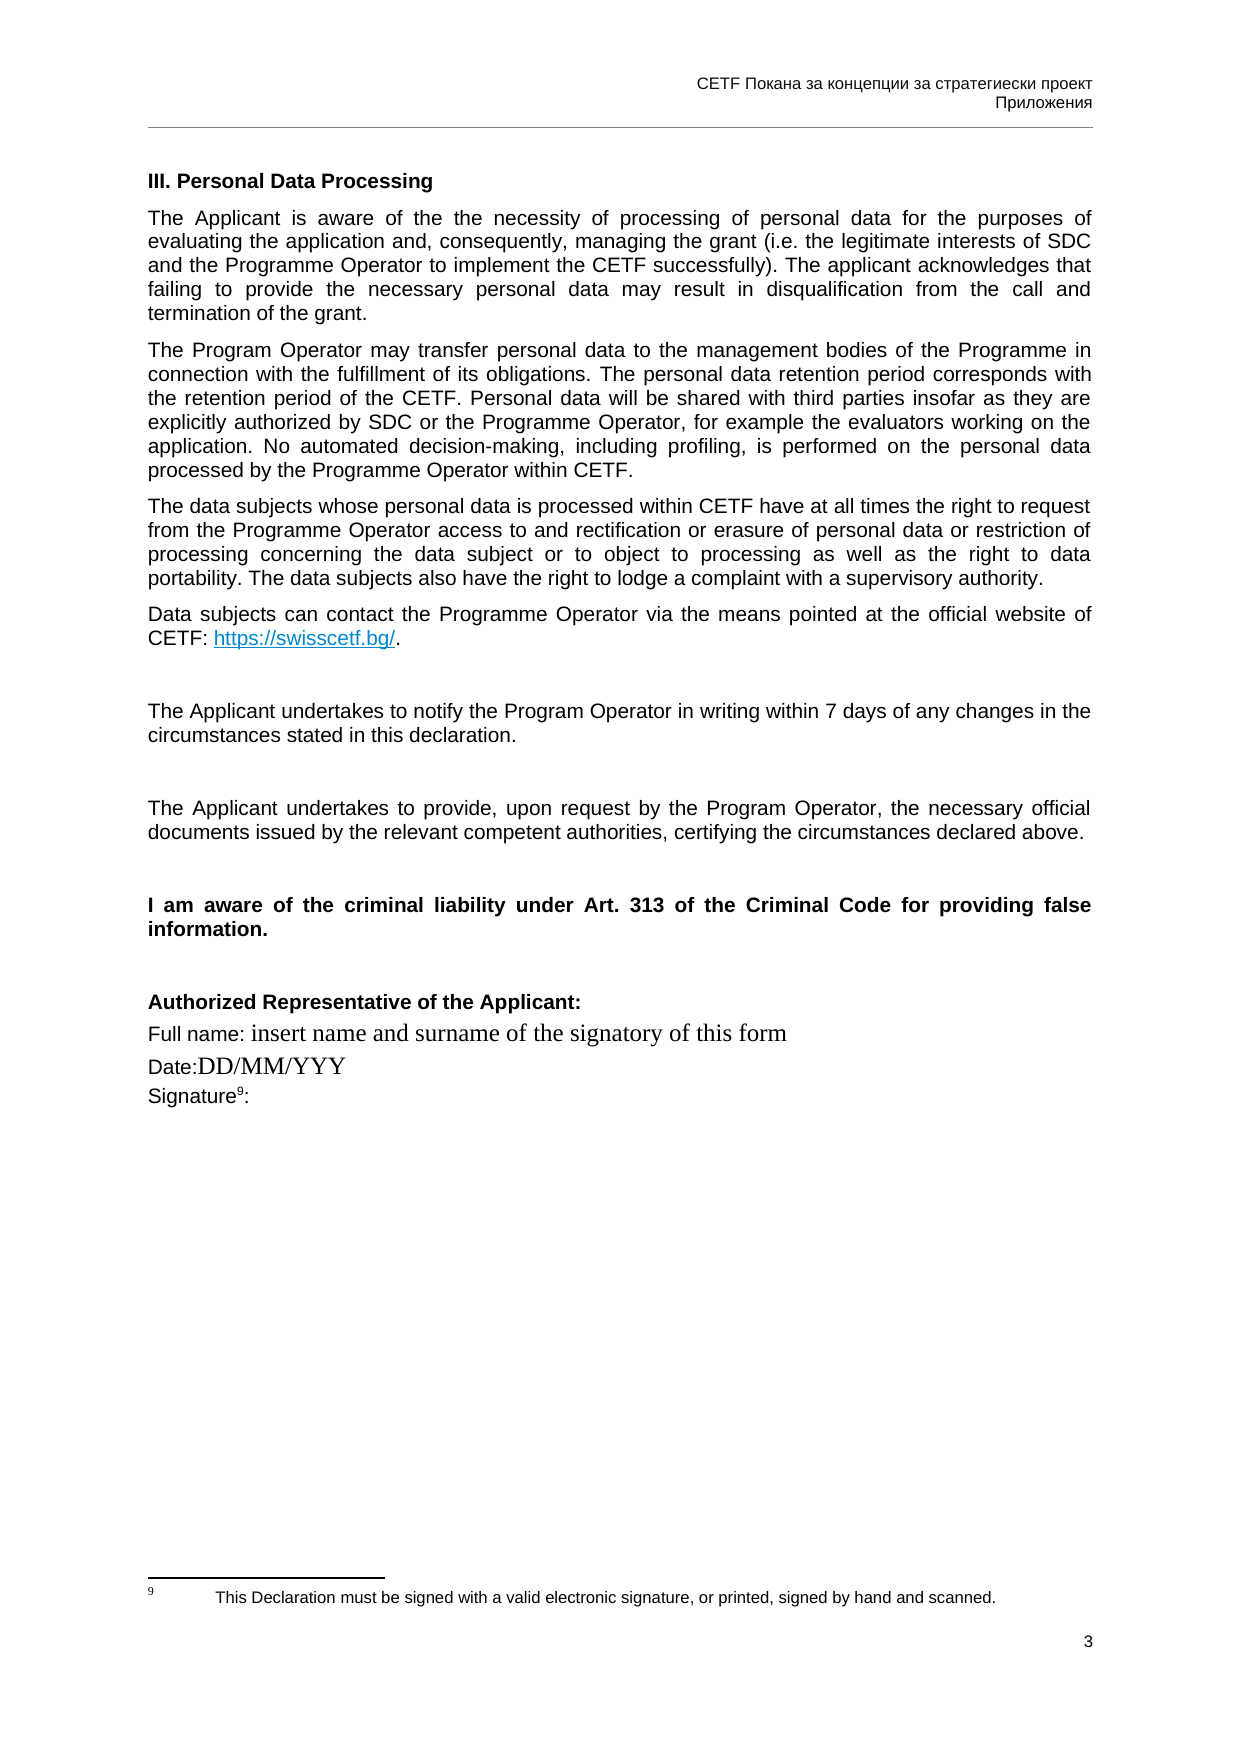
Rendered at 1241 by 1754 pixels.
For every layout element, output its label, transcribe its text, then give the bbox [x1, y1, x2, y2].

text The Applicant is aware of the the necessity of processing of personal data for the purposes of evaluating the application and, consequently, managing the grant (i.e. the legitimate interests of SDC and the Programme Operator to implement the CETF successfully). The applicant acknowledges that failing to provide the necessary personal data may result in disqualification from the call and termination of the grant. [148, 205, 1093, 325]
text Authorized Representative of the Applicant: [148, 990, 1093, 1014]
text Full name: [148, 1018, 1093, 1047]
text Date: [148, 1051, 1093, 1079]
text I am aware of the criminal liability under Art. 313 of the Criminal Code for providing false information. [148, 893, 1093, 941]
text The data subjects whose personal data is processed within CETF have at all times the right to request from the Programme Operator access to and rectification or erasure of personal data or restriction of processing concerning the data subject or to object to processing as well as the right to data portability. The data subjects also have the right to lodge a complaint with a supervisory authority. [148, 494, 1093, 590]
text III. Personal Data Processing [148, 169, 1093, 193]
text The Program Operator may transfer personal data to the management bodies of the Programme in connection with the fulfillment of its obligations. The personal data retention period corresponds with the retention period of the CETF. Personal data will be shared with third parties insofar as they are explicitly authorized by SDC or the Programme Operator, for example the evaluators working on the application. No automated decision-making, including profiling, is performed on the personal data processed by the Programme Operator within CETF. [148, 338, 1093, 481]
text The Applicant undertakes to notify the Program Operator in writing within 7 days of any changes in the circumstances stated in this declaration. [148, 699, 1093, 747]
text Signature: [148, 1084, 1093, 1108]
text The Applicant undertakes to provide, upon request by the Program Operator, the necessary official documents issued by the relevant competent authorities, certifying the circumstances declared above. [148, 796, 1093, 844]
text Data subjects can contact the Programme Operator via the means pointed at the official website of CETF: https://swisscetf.bg/. [148, 602, 1093, 650]
